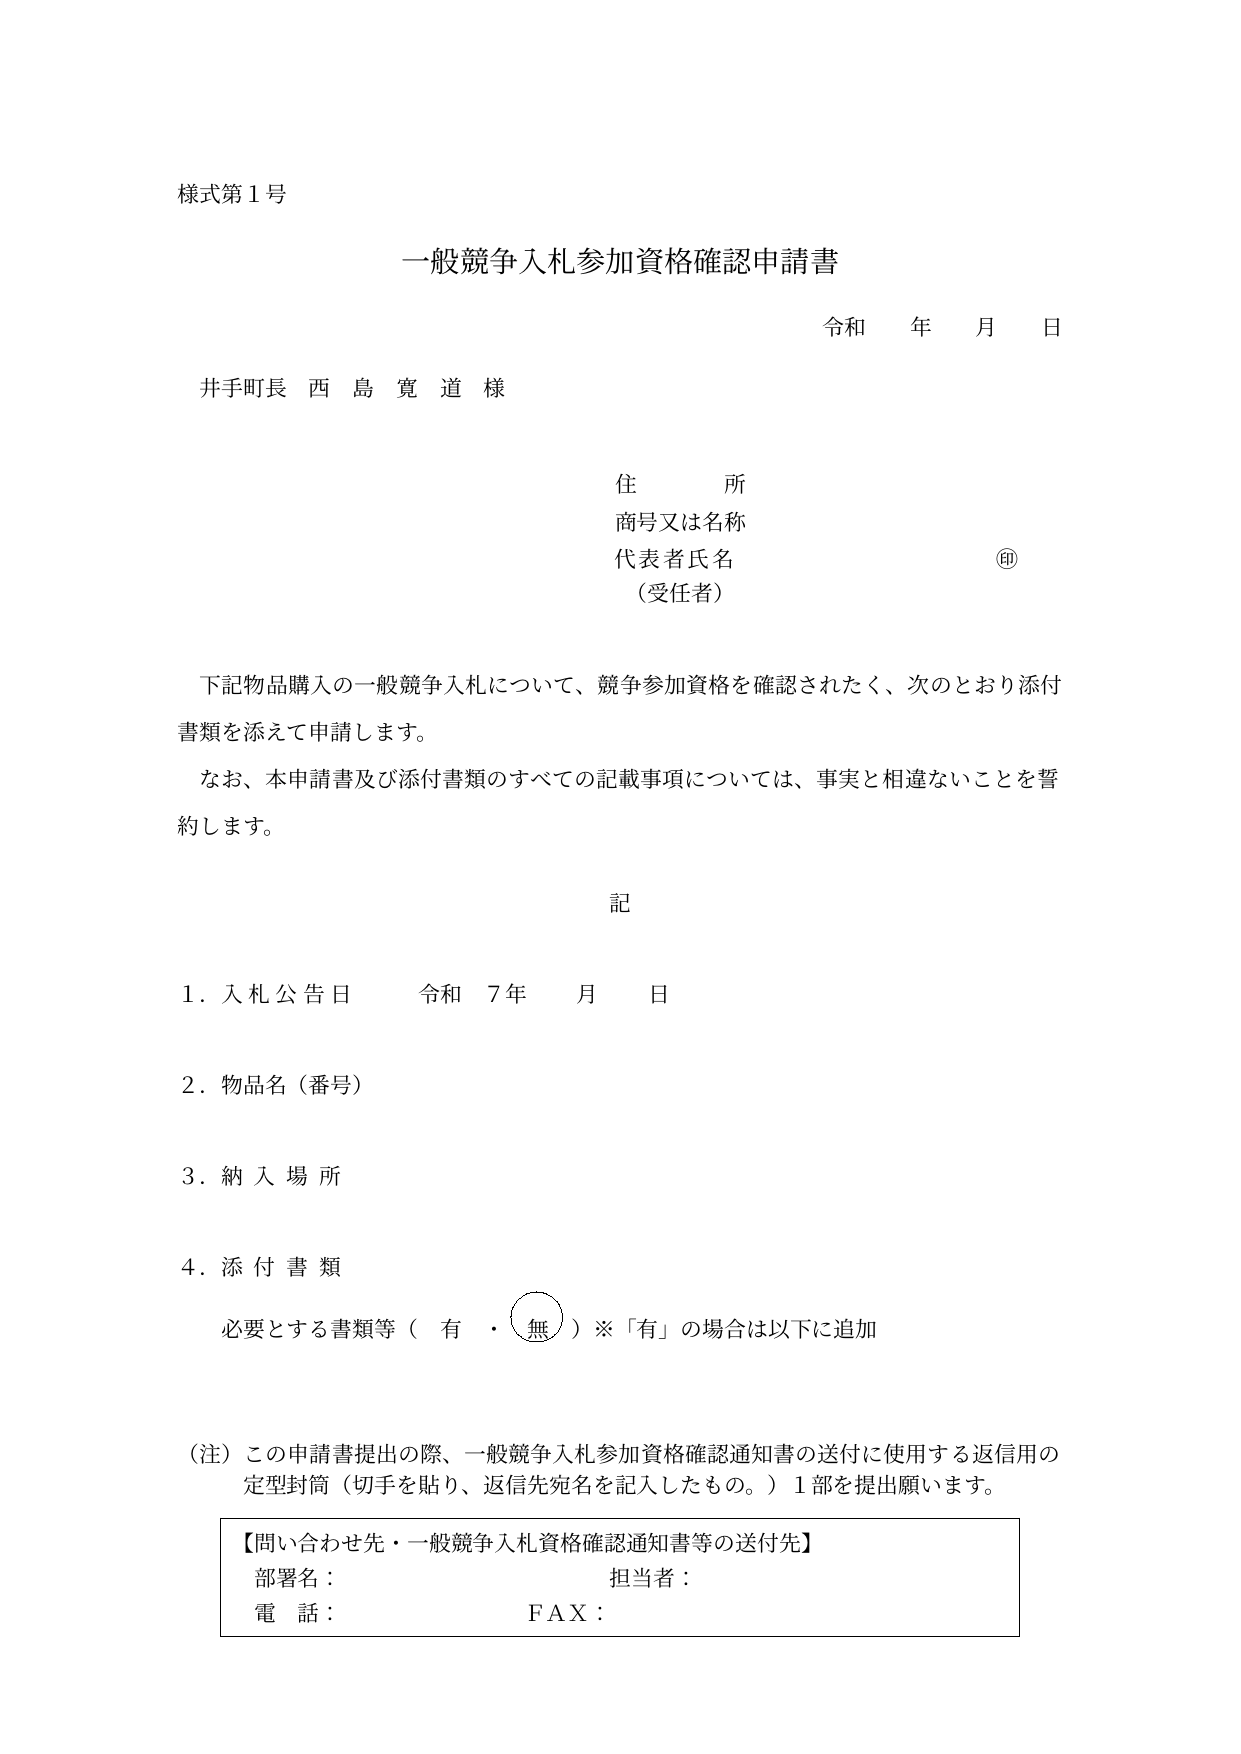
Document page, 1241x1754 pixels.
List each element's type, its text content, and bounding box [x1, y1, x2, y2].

text 下記物品購入の一般競争入札について、競争参加資格を確認されたく、次のとおり添付書類を添えて申請します。 [177, 668, 1063, 746]
subtitle なお、本申請書及び添付書類のすべての記載事項については、事実と相違ないことを誓約します。 [177, 762, 1063, 841]
text １．入札公告日 令和 ７年 月 日 [177, 977, 1063, 1009]
text 商号又は名称 [177, 500, 1063, 537]
text 令和 年 月 日 [177, 310, 1063, 342]
text 井手町長 西 島 寛 道 様 [177, 371, 1063, 403]
subtitle 記 [177, 886, 1063, 918]
text 住 所 [177, 462, 1063, 500]
text ４．添付書類 [177, 1251, 1063, 1282]
text （受任者） [177, 575, 1063, 608]
text ２．物品名（番号） [177, 1068, 976, 1100]
table_header 【問い合わせ先・一般競争入札資格確認通知書等の送付先】 部署名： 担当者： 電 話： ＦＡＸ： [221, 1519, 1019, 1636]
text 様式第１号 [177, 177, 1063, 209]
text 代表者氏名 ㊞ [177, 537, 1063, 575]
text （注）この申請書提出の際、一般競争入札参加資格確認通知書の送付に使用する返信用の定型封筒（切手を貼り、返信先宛名を記入したもの。）１部を提出願います。 [177, 1437, 1063, 1500]
text ３．納入場所 [177, 1159, 1063, 1191]
text 必要とする書類等（ 有 ・ 無 ）※「有」の場合は以下に追加 [177, 1312, 1063, 1343]
text 一般競争入札参加資格確認申請書 [177, 238, 1063, 280]
